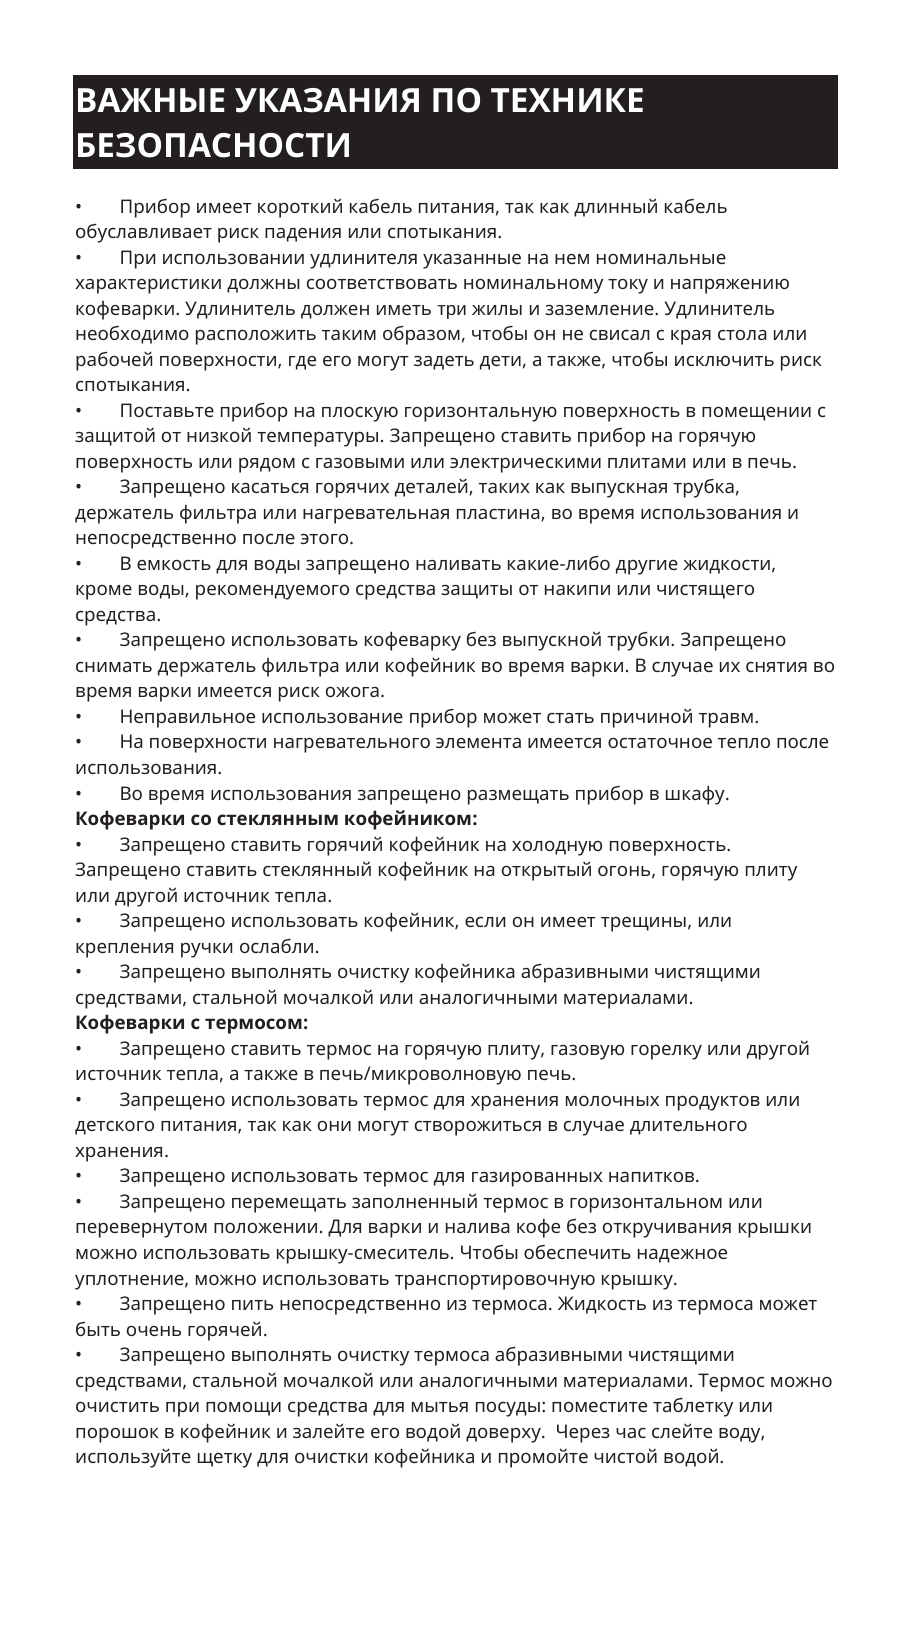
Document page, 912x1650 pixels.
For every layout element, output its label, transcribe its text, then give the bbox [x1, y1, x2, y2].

text • Прибор имеет короткий кабель питания, так как длинный кабель обуславливает риск падения или спотыкания. [75, 193, 837, 244]
text • Запрещено выполнять очистку кофейника абразивными чистящими средствами, стальной мочалкой или аналогичными материалами. [75, 958, 837, 1009]
text • При использовании удлинителя указанные на нем номинальные характеристики должны соответствовать номинальному току и напряжению кофеварки. Удлинитель должен иметь три жилы и заземление. Удлинитель необходимо расположить таким образом, чтобы он не свисал с края стола или рабочей поверхности, где его могут задеть дети, а также, чтобы исключить риск спотыкания. [75, 244, 837, 397]
text • На поверхности нагревательного элемента имеется остаточное тепло после использования. [75, 729, 837, 780]
text • Запрещено использовать кофейник, если он имеет трещины, или крепления ручки ослабли. [75, 907, 837, 958]
text Кофеварки с термосом: [75, 1009, 837, 1035]
text • Во время использования запрещено размещать прибор в шкафу. [75, 780, 837, 805]
text • Запрещено пить непосредственно из термоса. Жидкость из термоса может быть очень горячей. [75, 1290, 837, 1341]
text Кофеварки со стеклянным кофейником: [75, 805, 837, 831]
text • Запрещено ставить термос на горячую плиту, газовую горелку или другой источник тепла, а также в печь/микроволновую печь. [75, 1035, 837, 1086]
text • Запрещено перемещать заполненный термос в горизонтальном или перевернутом положении. Для варки и налива кофе без откручивания крышки можно использовать крышку-смеситель. Чтобы обеспечить надежное уплотнение, можно использовать транспортировочную крышку. [75, 1188, 837, 1290]
text • Запрещено использовать термос для хранения молочных продуктов или детского питания, так как они могут створожиться в случае длительного хранения. [75, 1086, 837, 1163]
text • Запрещено использовать кофеварку без выпускной трубки. Запрещено снимать держатель фильтра или кофейник во время варки. В случае их снятия во время варки имеется риск ожога. [75, 627, 837, 703]
text • Поставьте прибор на плоскую горизонтальную поверхность в помещении с защитой от низкой температуры. Запрещено ставить прибор на горячую поверхность или рядом с газовыми или электрическими плитами или в печь. [75, 397, 837, 474]
text • Запрещено выполнять очистку термоса абразивными чистящими средствами, стальной мочалкой или аналогичными материалами. Термос можно очистить при помощи средства для мытья посуды: поместите таблетку или порошок в кофейник и залейте его водой доверху. Через час слейте воду, используйте щетку для очистки кофейника и промойте чистой водой. [75, 1341, 837, 1469]
text • В емкость для воды запрещено наливать какие-либо другие жидкости, кроме воды, рекомендуемого средства защиты от накипи или чистящего средства. [75, 550, 837, 627]
text ВАЖНЫЕ УКАЗАНИЯ ПО ТЕХНИКЕ БЕЗОПАСНОСТИ [75, 77, 837, 167]
text • Неправильное использование прибор может стать причиной травм. [75, 703, 837, 729]
text • Запрещено ставить горячий кофейник на холодную поверхность. Запрещено ставить стеклянный кофейник на открытый огонь, горячую плиту или другой источник тепла. [75, 831, 837, 907]
text • Запрещено использовать термос для газированных напитков. [75, 1163, 837, 1188]
text • Запрещено касаться горячих деталей, таких как выпускная трубка, держатель фильтра или нагревательная пластина, во время использования и непосредственно после этого. [75, 474, 837, 550]
